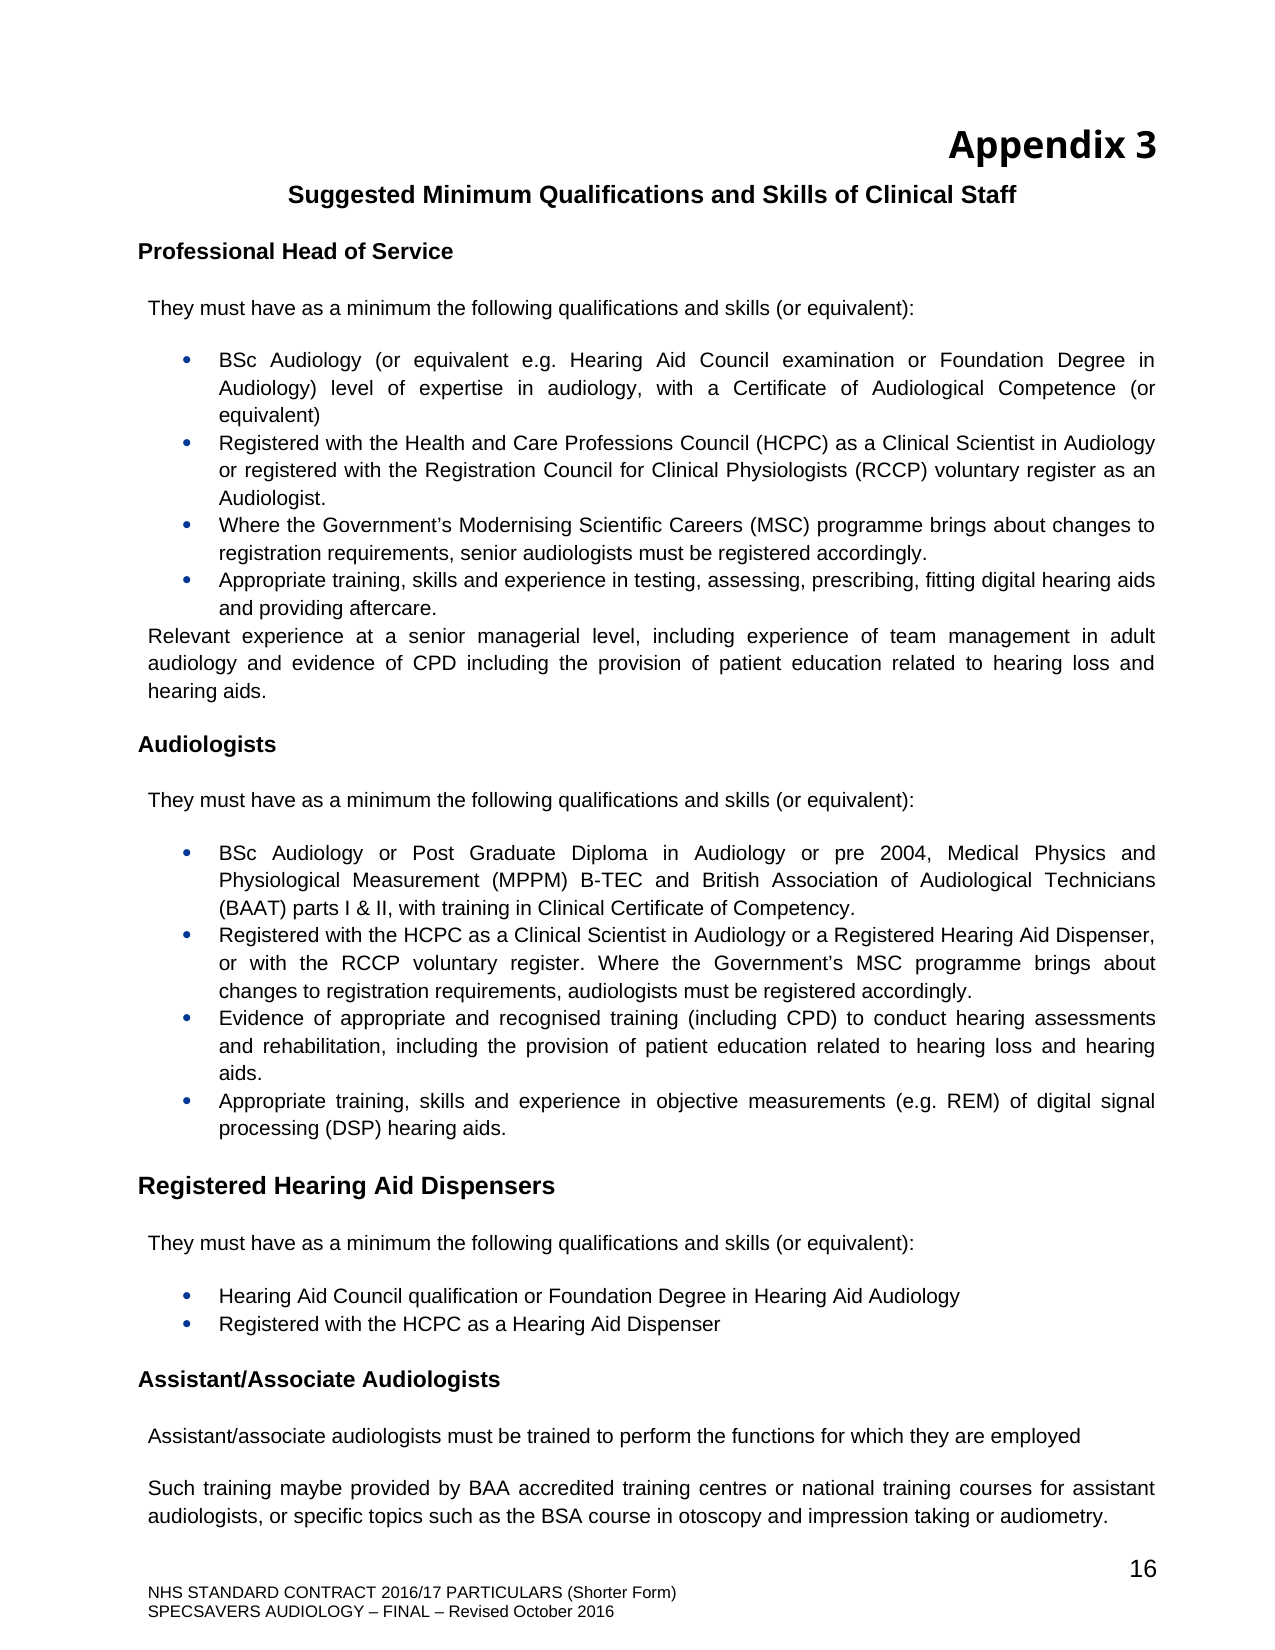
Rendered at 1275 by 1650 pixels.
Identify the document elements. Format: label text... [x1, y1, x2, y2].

text They must have as a minimum the following qualifications and skills (or equivalent): [148, 1231, 1157, 1255]
text Assistant/associate audiologists must be trained to perform the functions for which they are employed [148, 1424, 1157, 1448]
text Such training maybe provided by BAA accredited training centres or national training courses for assistant audiologists, or specific topics such as the BSA course in otoscopy and impression taking or audiometry. [148, 1476, 1157, 1528]
list Registered with the HCPC as a Clinical Scientist in Audiology or a Registered Hearing Aid Dispenser, or with the RCCP voluntary register. Where the Government’s MSC programme brings about changes to registration requirements, audiologists must be registered accordingly. [183, 923, 1157, 1002]
text They must have as a minimum the following qualifications and skills (or equivalent): [148, 296, 1157, 319]
list Appropriate training, skills and experience in objective measurements (e.g. REM) of digital signal processing (DSP) hearing aids. [183, 1088, 1157, 1140]
list BSc Audiology (or equivalent e.g. Hearing Aid Council examination or Foundation Degree in Audiology) level of expertise in audiology, with a Certificate of Audiological Competence (or equivalent) [183, 348, 1157, 427]
list Professional Head of Service [138, 238, 1157, 264]
list Registered Hearing Aid Dispensers [138, 1171, 1157, 1200]
list Evidence of appropriate and recognised training (including CPD) to conduct hearing assessments and rehabilitation, including the provision of patient education related to hearing loss and hearing aids. [183, 1006, 1157, 1085]
text They must have as a minimum the following qualifications and skills (or equivalent): [148, 788, 1157, 812]
list Assistant/Associate Audiologists [138, 1366, 1157, 1393]
list Audiologists [138, 731, 1157, 757]
list Where the Government’s Modernising Scientific Careers (MSC) programme brings about changes to registration requirements, senior audiologists must be registered accordingly. [183, 513, 1157, 565]
list Appropriate training, skills and experience in testing, assessing, prescribing, fitting digital hearing aids and providing aftercare. [183, 568, 1157, 620]
text Relevant experience at a senior managerial level, including experience of team management in adult audiology and evidence of CPD including the provision of patient education related to hearing loss and hearing aids. [148, 623, 1157, 702]
list BSc Audiology or Post Graduate Diploma in Audiology or pre 2004, Medical Physics and Physiological Measurement (MPPM) B-TEC and British Association of Audiological Technicians (BAAT) parts I & II, with training in Clinical Certificate of Competency. [183, 841, 1157, 920]
list Hearing Aid Council qualification or Foundation Degree in Hearing Aid Audiology [183, 1284, 1157, 1308]
list Registered with the HCPC as a Hearing Aid Dispenser [183, 1311, 1157, 1335]
text Appendix 3 [412, 118, 1157, 169]
text Suggested Minimum Qualifications and Skills of Clinical Staff [148, 180, 1157, 209]
list Registered with the Health and Care Professions Council (HCPC) as a Clinical Scientist in Audiology or registered with the Registration Council for Clinical Physiologists (RCCP) voluntary register as an Audiologist. [183, 431, 1157, 510]
